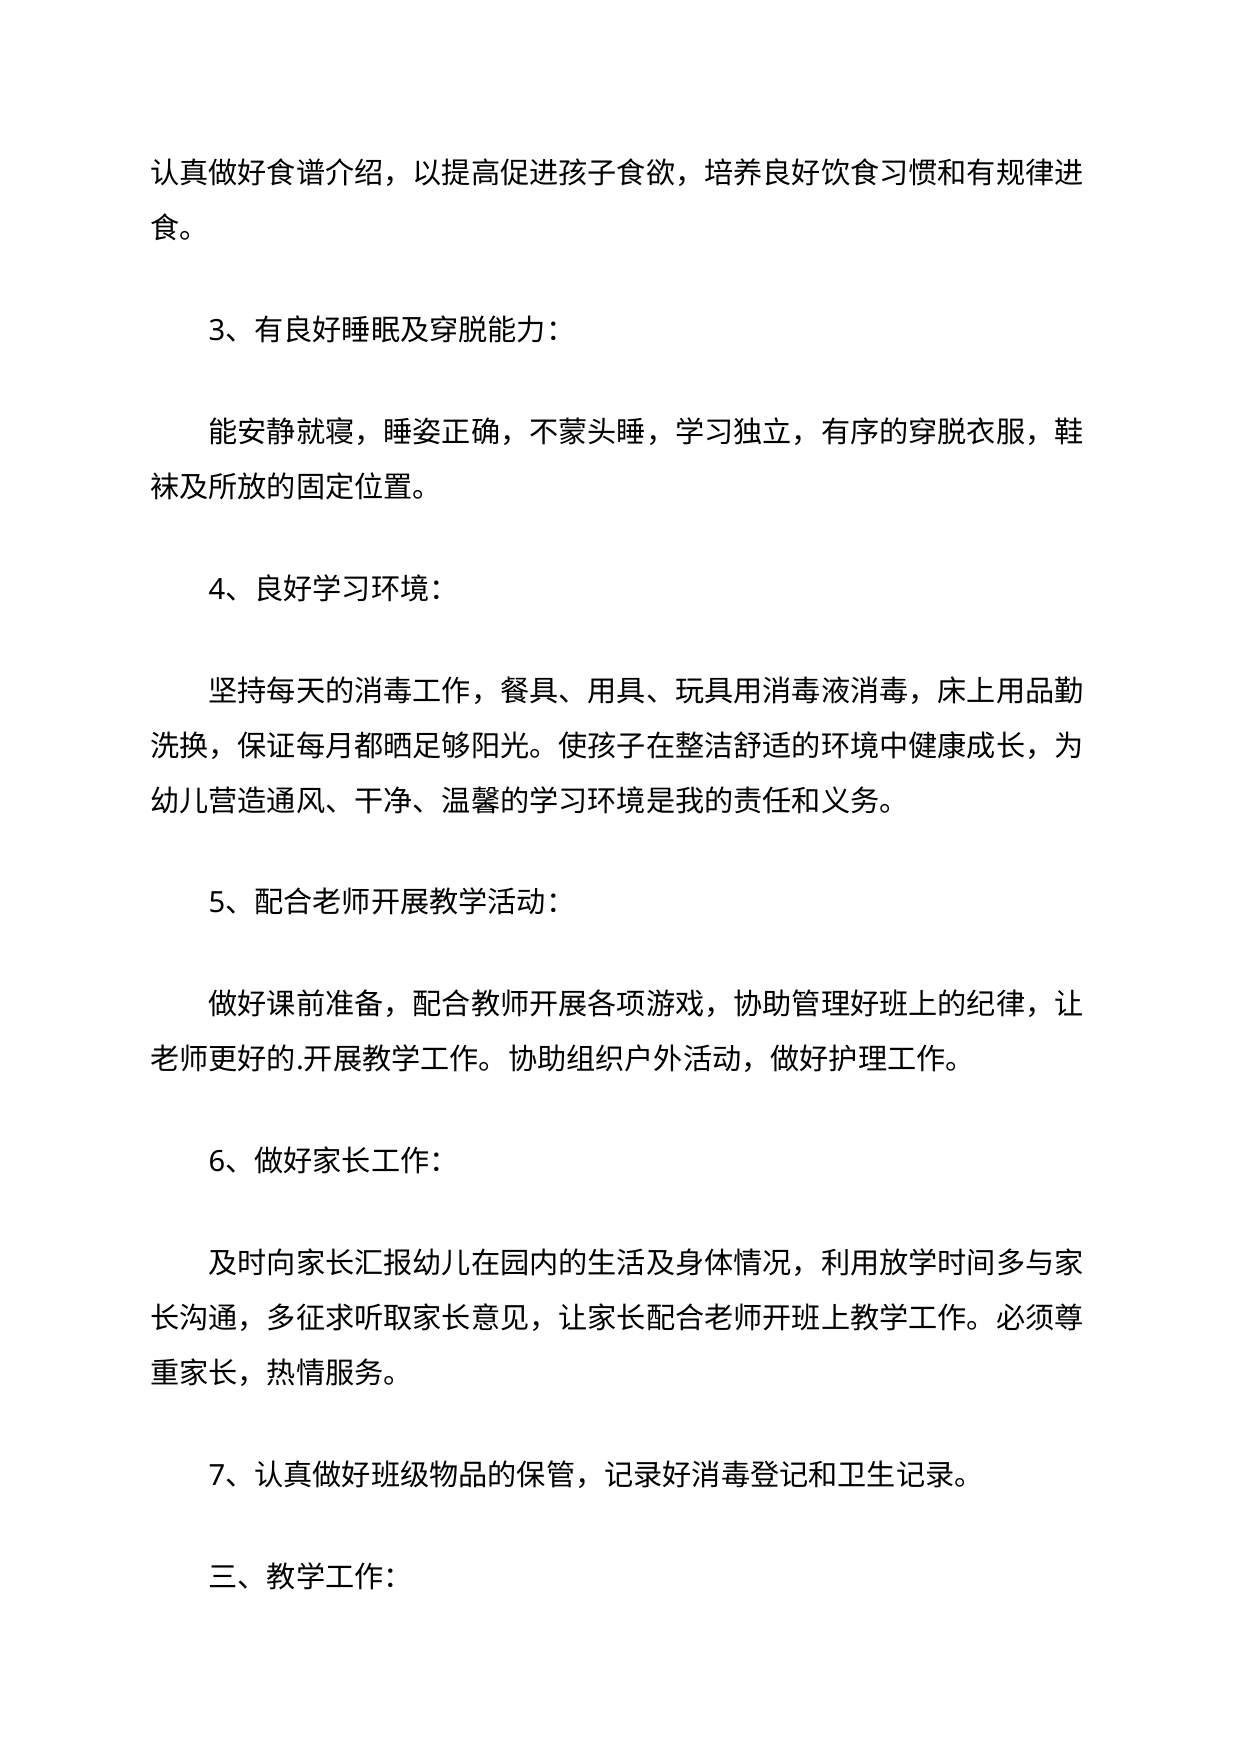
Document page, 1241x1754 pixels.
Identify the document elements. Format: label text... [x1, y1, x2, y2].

text 5、配合老师开展教学活动： [150, 879, 1090, 921]
text 三、教学工作： [150, 1553, 1090, 1596]
text 能安静就寝，睡姿正确，不蒙头睡，学习独立，有序的穿脱衣服，鞋袜及所放的固定位置。 [150, 409, 1090, 506]
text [150, 150, 1090, 247]
text 7、认真做好班级物品的保管，记录好消毒登记和卫生记录。 [150, 1451, 1090, 1494]
text 3、有良好睡眠及穿脱能力： [150, 307, 1090, 349]
text 做好课前准备，配合教师开展各项游戏，协助管理好班上的纪律，让老师更好的.开展教学工作。协助组织户外活动，做好护理工作。 [150, 981, 1090, 1078]
text 及时向家长汇报幼儿在园内的生活及身体情况，利用放学时间多与家长沟通，多征求听取家长意见，让家长配合老师开班上教学工作。必须尊重家长，热情服务。 [150, 1240, 1090, 1392]
text 坚持每天的消毒工作，餐具、用具、玩具用消毒液消毒，床上用品勤洗换，保证每月都晒足够阳光。使孩子在整洁舒适的环境中健康成长，为幼儿营造通风、干净、温馨的学习环境是我的责任和义务。 [150, 667, 1090, 819]
text 6、做好家长工作： [150, 1138, 1090, 1180]
text 4、良好学习环境： [150, 565, 1090, 608]
